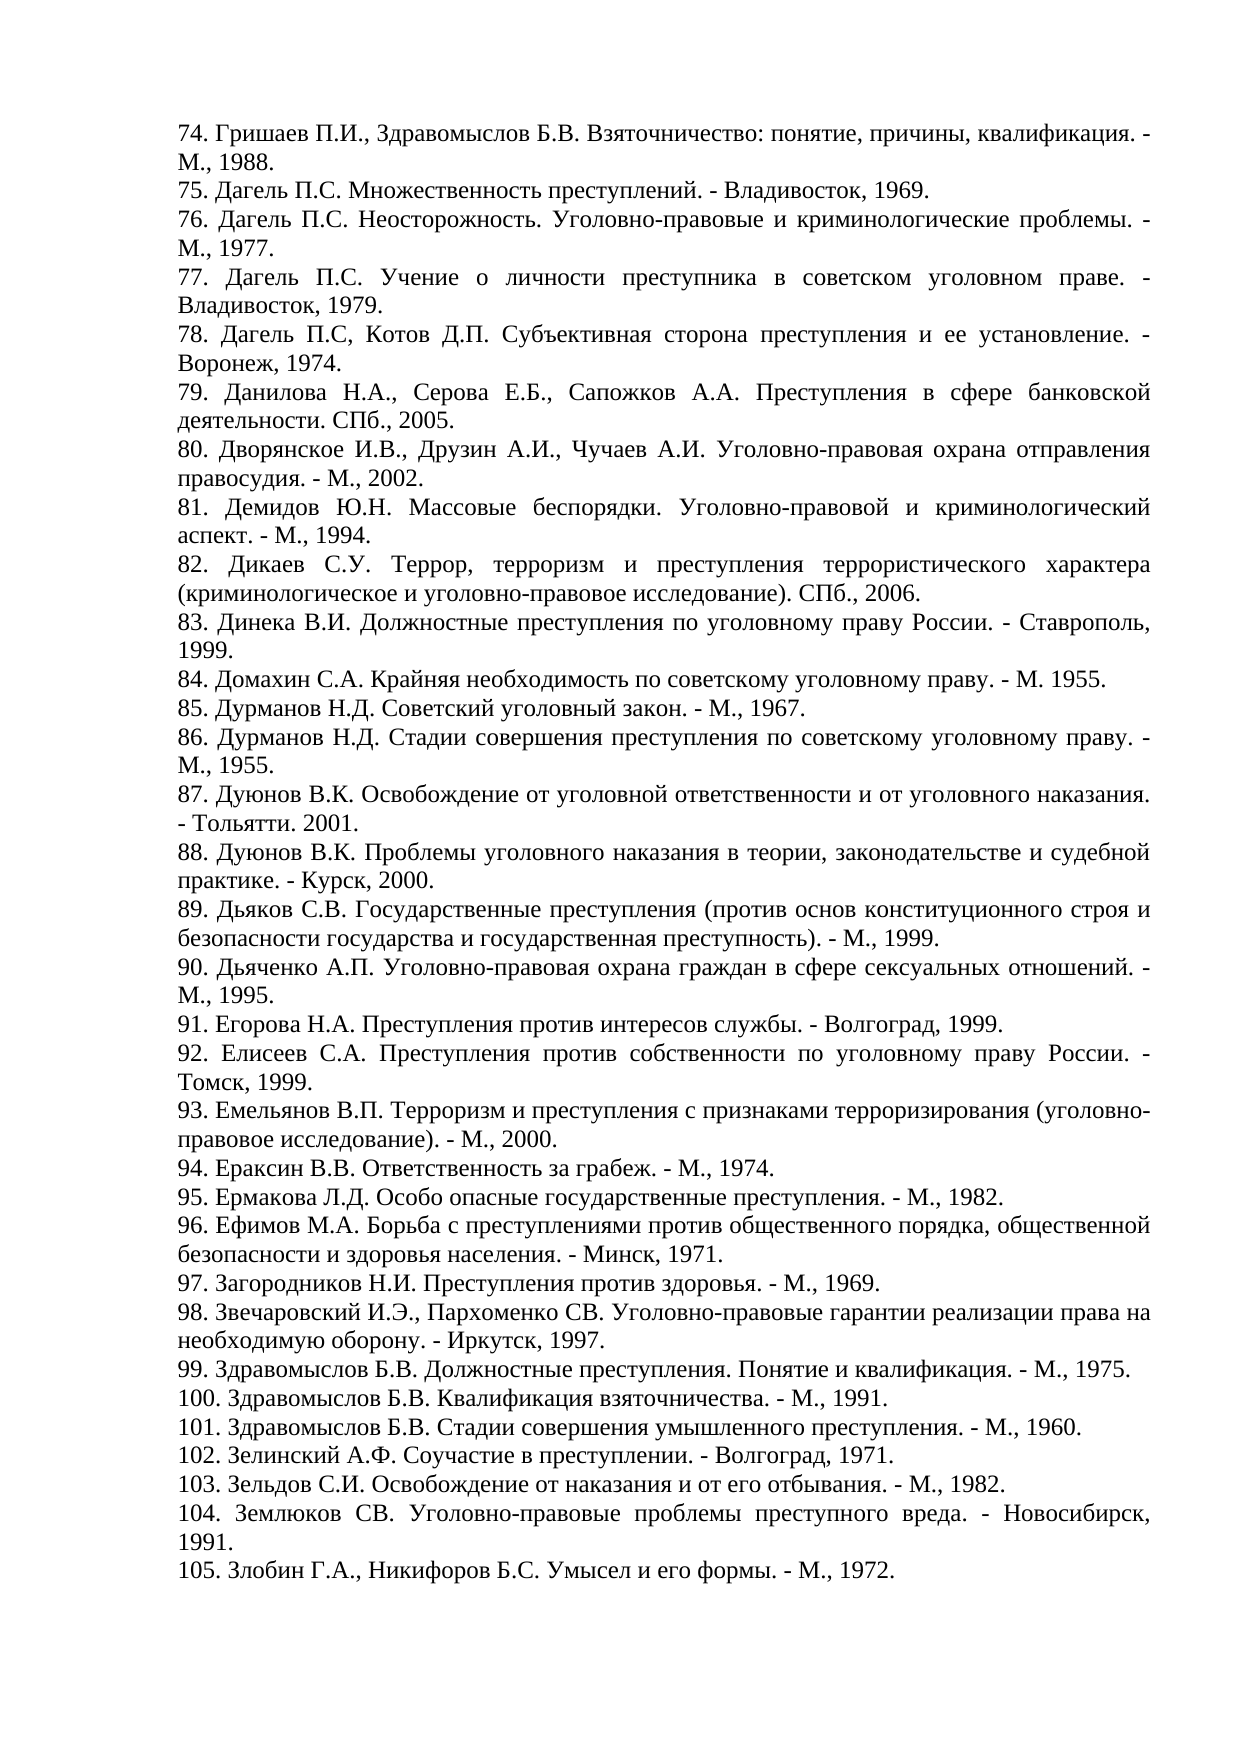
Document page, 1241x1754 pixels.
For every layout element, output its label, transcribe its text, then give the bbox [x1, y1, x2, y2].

text 87. Дуюнов В.К. Освобождение от уголовной ответственности и от уголовного наказания. - Тольятти. 2001. [177, 779, 1152, 837]
text 91. Егорова Н.А. Преступления против интересов службы. - Волгоград, 1999. [177, 1009, 1152, 1038]
text 101. Здравомыслов Б.В. Стадии совершения умышленного преступления. - М., 1960. [177, 1412, 1152, 1441]
text 94. Ераксин В.В. Ответственность за грабеж. - М., 1974. [177, 1153, 1152, 1182]
text 74. Гришаев П.И., Здравомыслов Б.В. Взяточничество: понятие, причины, квалификация. - М., 1988. [177, 118, 1152, 176]
text 97. Загородников Н.И. Преступления против здоровья. - М., 1969. [177, 1268, 1152, 1297]
text 86. Дурманов Н.Д. Стадии совершения преступления по советскому уголовному праву. - М., 1955. [177, 722, 1152, 779]
text 90. Дьяченко А.П. Уголовно-правовая охрана граждан в сфере сексуальных отношений. - М., 1995. [177, 952, 1152, 1009]
text 100. Здравомыслов Б.В. Квалификация взяточничества. - М., 1991. [177, 1383, 1152, 1412]
text 83. Динека В.И. Должностные преступления по уголовному праву России. - Ставрополь, 1999. [177, 607, 1152, 664]
text 102. Зелинский А.Ф. Соучастие в преступлении. - Волгоград, 1971. [177, 1441, 1152, 1469]
text 89. Дьяков С.В. Государственные преступления (против основ конституционного строя и безопасности государства и государственная преступность). - М., 1999. [177, 894, 1152, 952]
text 96. Ефимов М.А. Борьба с преступлениями против общественного порядка, общественной безопасности и здоровья населения. - Минск, 1971. [177, 1211, 1152, 1268]
text 77. Дагель П.С. Учение о личности преступника в советском уголовном праве. - Владивосток, 1979. [177, 262, 1152, 319]
text 85. Дурманов Н.Д. Советский уголовный закон. - М., 1967. [177, 693, 1152, 722]
text 95. Ермакова Л.Д. Особо опасные государственные преступления. - М., 1982. [177, 1182, 1152, 1211]
text 78. Дагель П.С, Котов Д.П. Субъективная сторона преступления и ее установление. - Воронеж, 1974. [177, 319, 1152, 377]
text 81. Демидов Ю.Н. Массовые беспорядки. Уголовно-правовой и криминологический аспект. - М., 1994. [177, 492, 1152, 549]
text 76. Дагель П.С. Неосторожность. Уголовно-правовые и криминологические проблемы. - М., 1977. [177, 204, 1152, 262]
text 103. Зельдов С.И. Освобождение от наказания и от его отбывания. - М., 1982. [177, 1469, 1152, 1498]
text 84. Домахин С.А. Крайняя необходимость по советскому уголовному праву. - М. 1955. [177, 664, 1152, 693]
text 79. Данилова Н.А., Серова Е.Б., Сапожков А.А. Преступления в сфере банковской деятельности. СПб., 2005. [177, 377, 1152, 434]
text 105. Злобин Г.А., Никифоров Б.С. Умысел и его формы. - М., 1972. [177, 1556, 1152, 1584]
text 82. Дикаев С.У. Террор, терроризм и преступления террористического характера (криминологическое и уголовно-правовое исследование). СПб., 2006. [177, 549, 1152, 607]
text 80. Дворянское И.В., Друзин А.И., Чучаев А.И. Уголовно-правовая охрана отправления правосудия. - М., 2002. [177, 434, 1152, 492]
text 99. Здравомыслов Б.В. Должностные преступления. Понятие и квалификация. - М., 1975. [177, 1354, 1152, 1383]
text 104. Землюков СВ. Уголовно-правовые проблемы преступного вреда. - Новосибирск, 1991. [177, 1498, 1152, 1556]
text 98. Звечаровский И.Э., Пархоменко СВ. Уголовно-правовые гарантии реализации права на необходимую оборону. - Иркутск, 1997. [177, 1297, 1152, 1354]
text 75. Дагель П.С. Множественность преступлений. - Владивосток, 1969. [177, 176, 1152, 204]
text 93. Емельянов В.П. Терроризм и преступления с признаками терроризирования (уголовно-правовое исследование). - М., 2000. [177, 1096, 1152, 1153]
text 88. Дуюнов В.К. Проблемы уголовного наказания в теории, законодательстве и судебной практике. - Курск, 2000. [177, 837, 1152, 894]
text 92. Елисеев С.А. Преступления против собственности по уголовному праву России. - Томск, 1999. [177, 1038, 1152, 1096]
